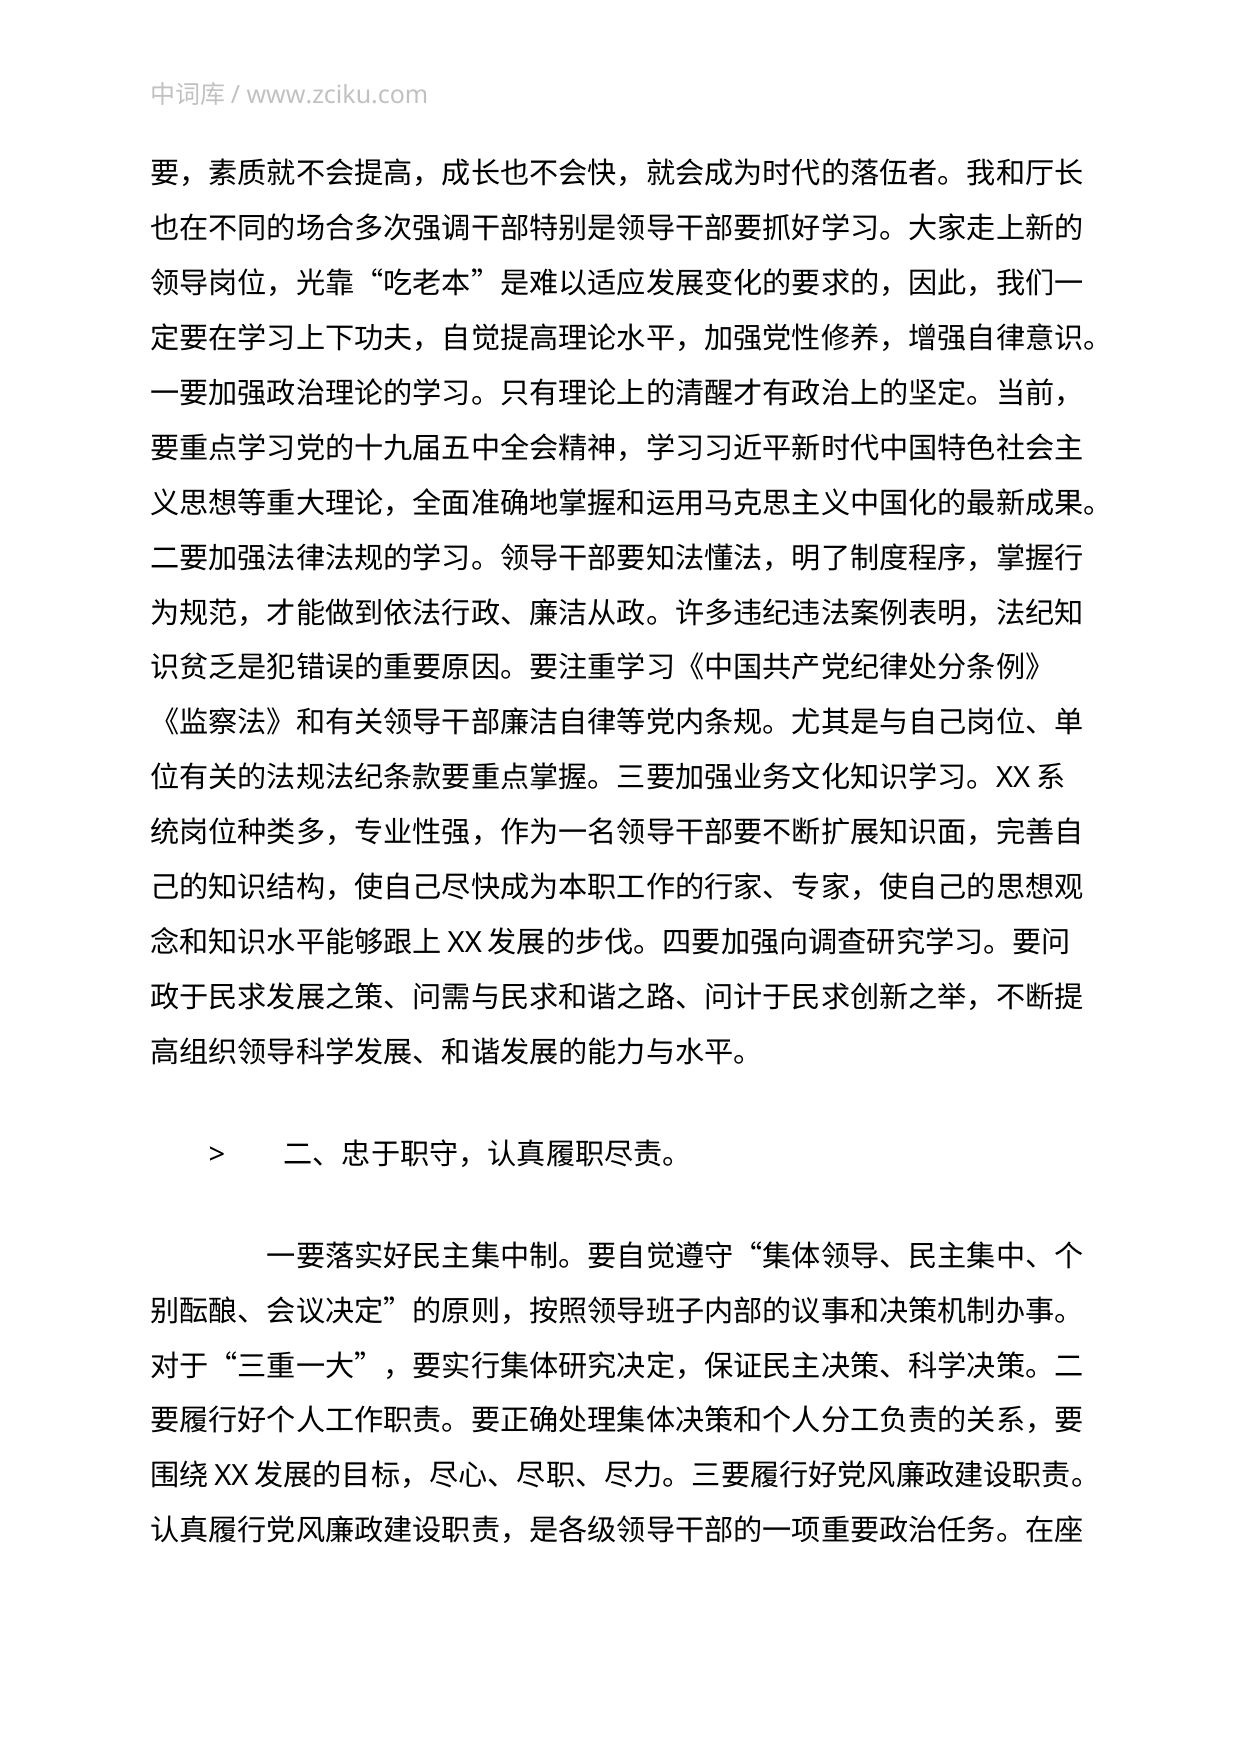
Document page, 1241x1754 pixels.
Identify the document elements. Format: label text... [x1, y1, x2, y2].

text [150, 1232, 1090, 1549]
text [150, 150, 1090, 1071]
text > 二、忠于职守，认真履职尽责。 [150, 1130, 1090, 1173]
